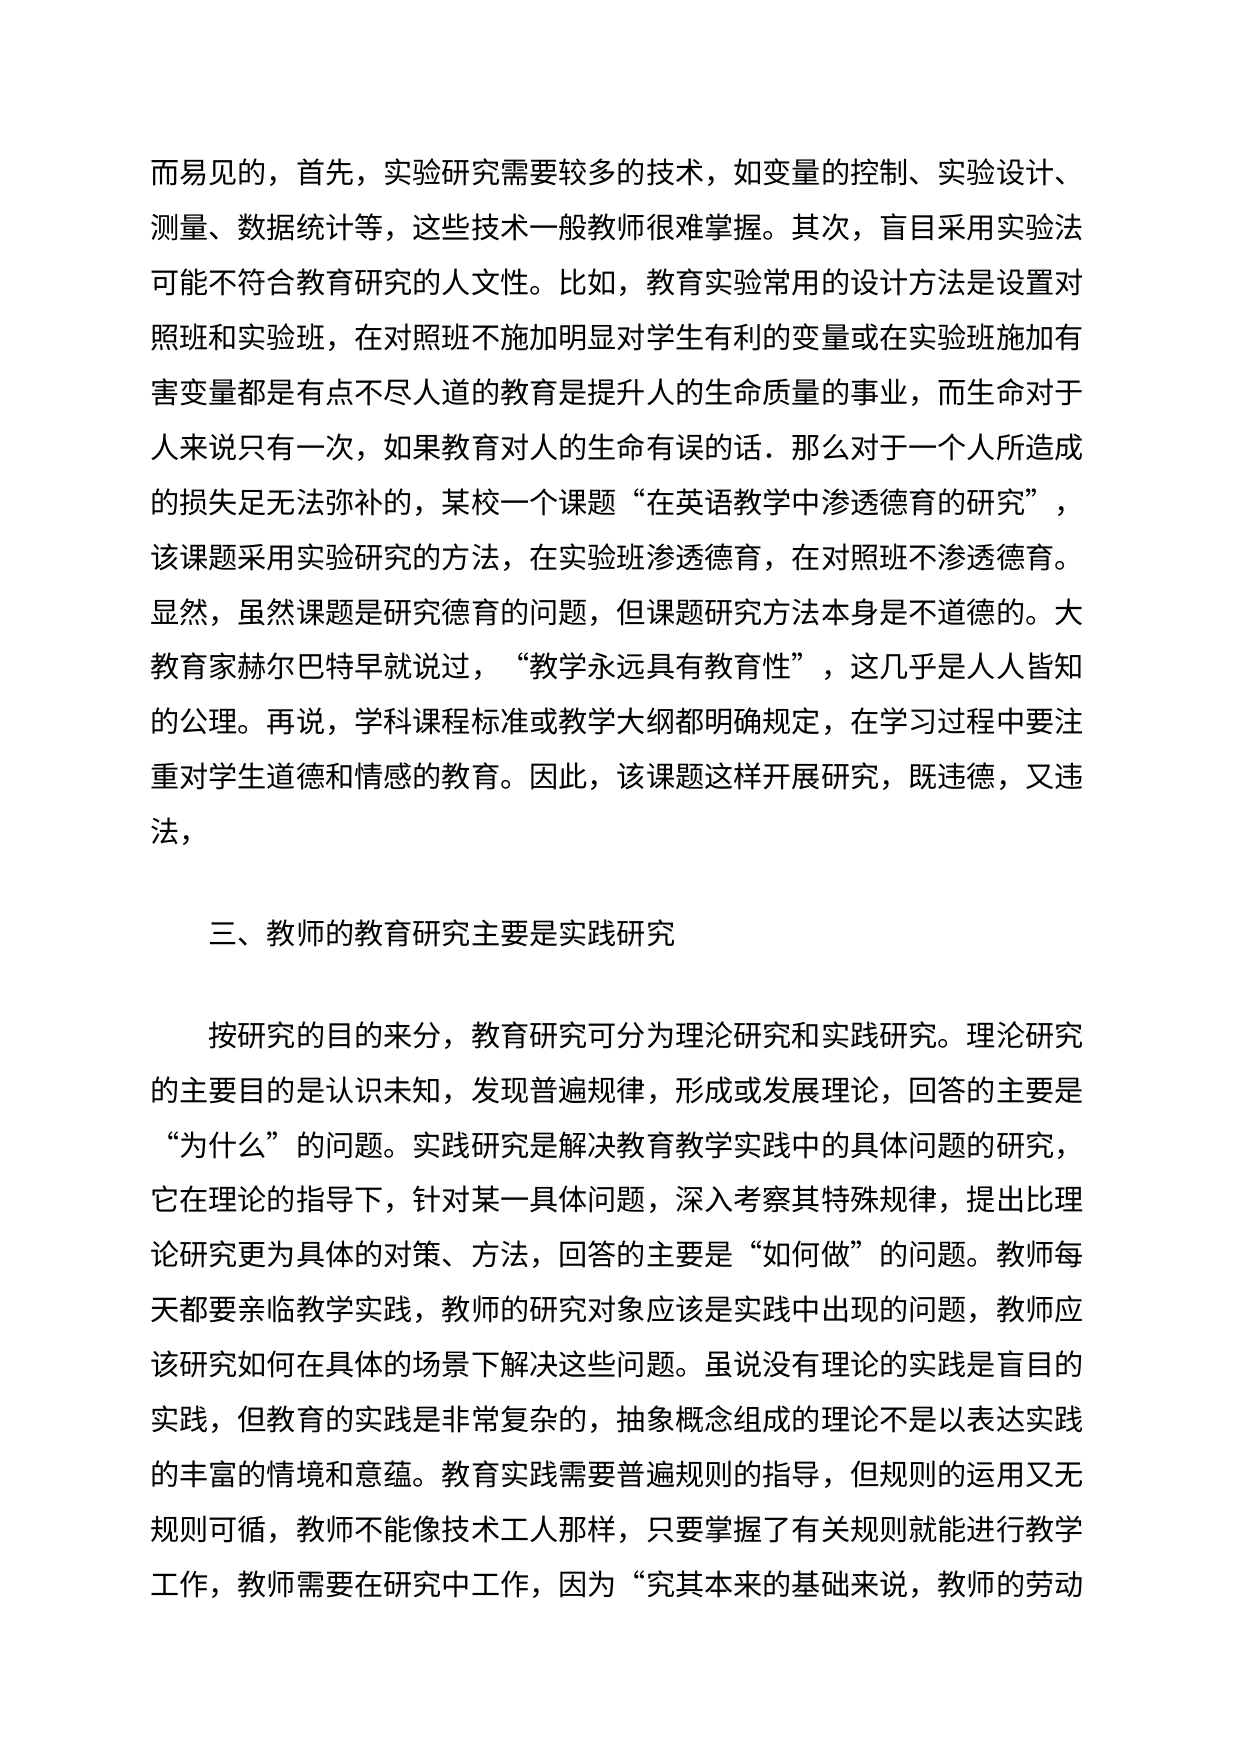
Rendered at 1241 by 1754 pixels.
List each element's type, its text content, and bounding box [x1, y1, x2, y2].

text 三、教师的教育研究主要是实践研究 [150, 911, 1090, 953]
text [150, 150, 1090, 851]
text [150, 1012, 1090, 1603]
